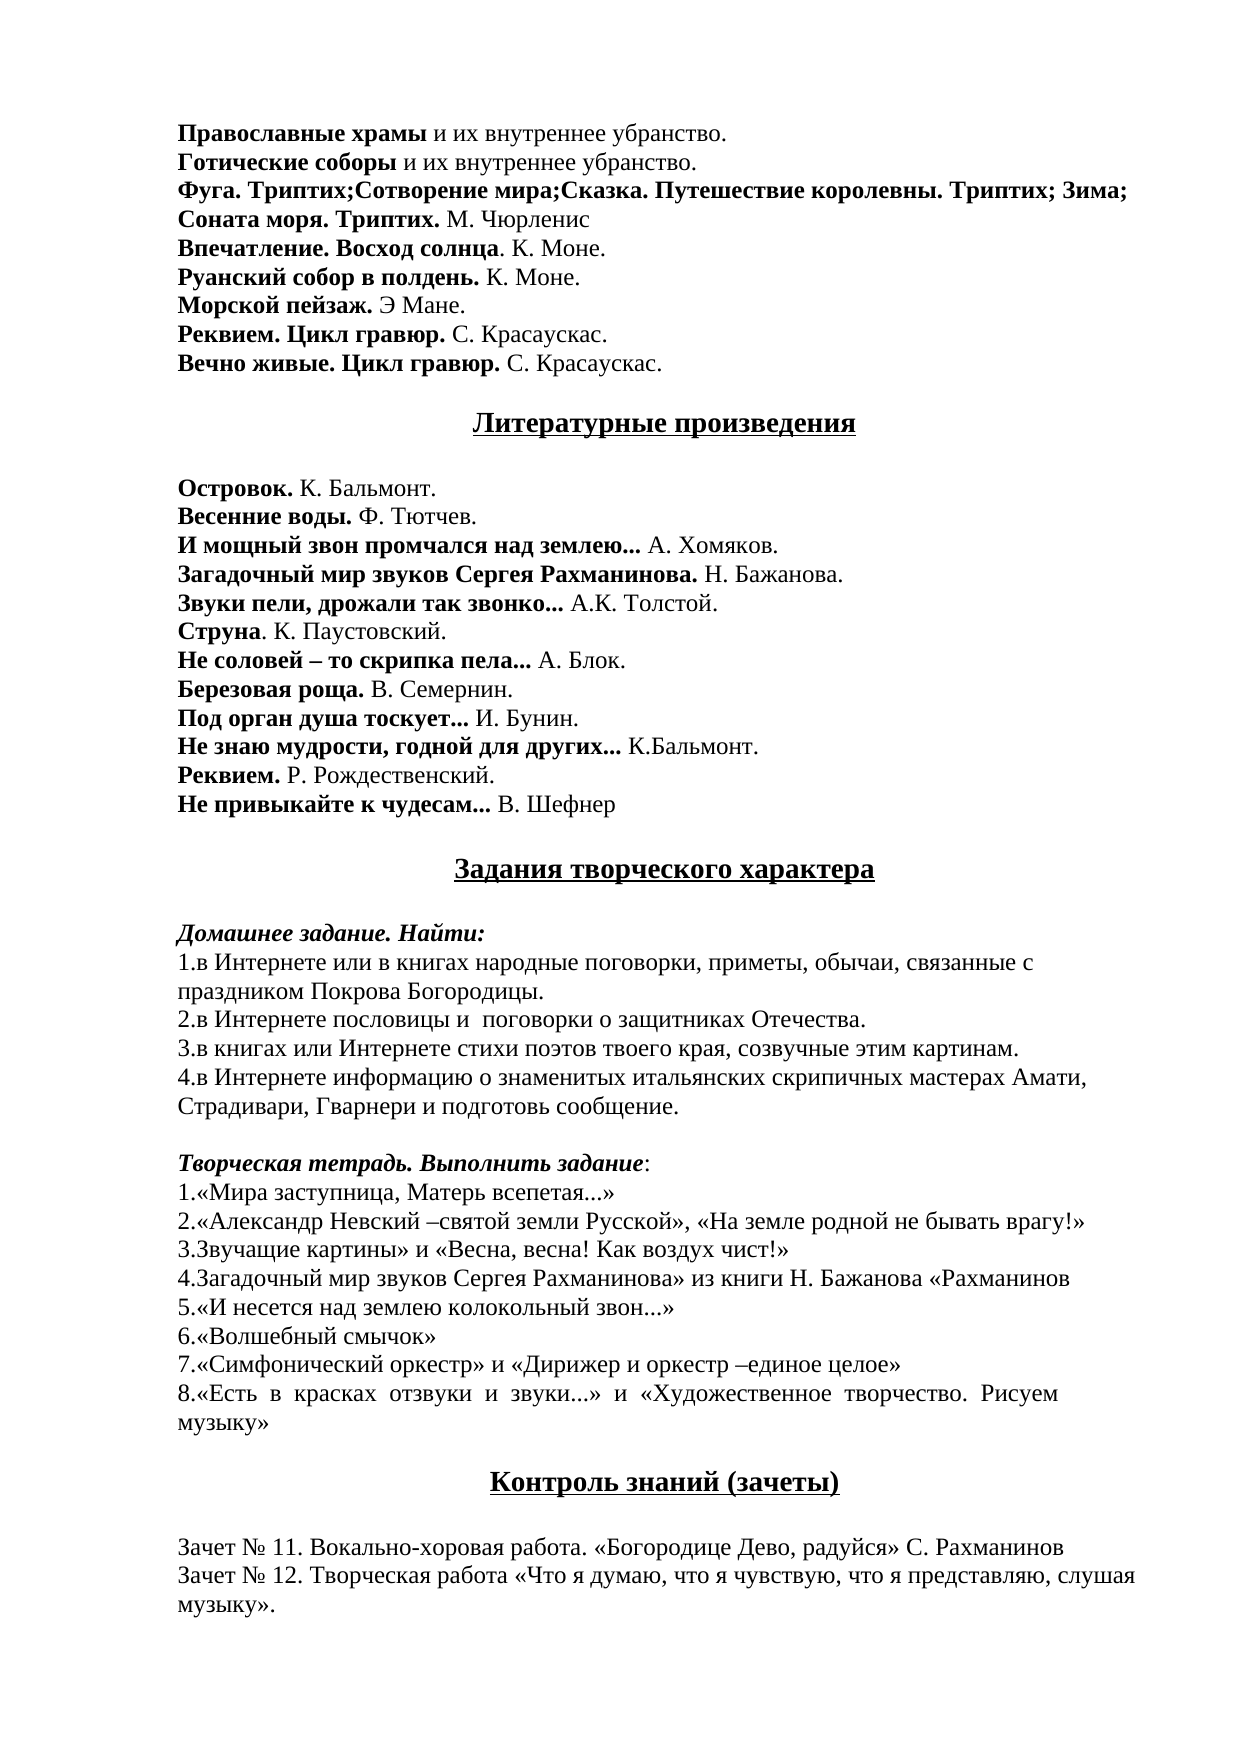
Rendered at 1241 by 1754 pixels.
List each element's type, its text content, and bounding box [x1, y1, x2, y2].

text Зачет № 11. Вокально-хоровая работа. «Богородице Дево, радуйся» С. Рахманинов [177, 1532, 1152, 1560]
text Под орган душа тоскует... И. Бунин. [177, 703, 1152, 731]
text Готические соборы и их внутреннее убранство. [177, 147, 1152, 176]
text Православные храмы и их внутреннее убранство. [177, 118, 1152, 147]
text 4.в Интернете информацию о знаменитых итальянских скрипичных мастерах Амати, [177, 1062, 1152, 1091]
text 2.в Интернете пословицы и поговорки о защитниках Отечества. [177, 1004, 1152, 1033]
text Соната моря. Триптих. М. Чюрленис [177, 204, 1152, 233]
text Березовая роща. В. Семернин. [177, 674, 1152, 703]
text 4.Загадочный мир звуков Сергея Рахманинова» из книги Н. Бажанова «Рахманинов [177, 1263, 1152, 1292]
text Вечно живые. Цикл гравюр. С. Красаускас. [177, 348, 1152, 377]
text Литературные произведения [177, 406, 1152, 439]
text Не соловей – то скрипка пела... А. Блок. [177, 645, 1152, 674]
text Загадочный мир звуков Сергея Рахманинова. Н. Бажанова. [177, 559, 1152, 588]
text Реквием. Цикл гравюр. С. Красаускас. [177, 319, 1152, 348]
text Руанский собор в полдень. К. Моне. [177, 262, 1152, 291]
text Реквием. Р. Рождественский. [177, 760, 1152, 789]
text Фуга. Триптих;Сотворение мира;Сказка. Путешествие королевны. Триптих; Зима; [177, 176, 1152, 204]
text Звуки пели, дрожали так звонко... А.К. Толстой. [177, 588, 1152, 616]
text Страдивари, Гварнери и подготовь сообщение. [177, 1091, 1152, 1119]
text праздником Покрова Богородицы. [177, 976, 1152, 1004]
text Островок. К. Бальмонт. [177, 473, 1152, 501]
text музыку». [177, 1589, 1152, 1618]
text Струна. К. Паустовский. [177, 616, 1152, 645]
text Контроль знаний (зачеты) [177, 1464, 1152, 1498]
text 5.«И несется над землею колокольный звон...» [177, 1292, 1152, 1321]
text Зачет № 12. Творческая работа «Что я думаю, что я чувствую, что я представляю, слушая [177, 1560, 1152, 1589]
text Не знаю мудрости, годной для других... К.Бальмонт. [177, 731, 1152, 760]
text 6.«Волшебный смычок» [177, 1321, 1152, 1349]
text Морской пейзаж. Э Мане. [177, 291, 1152, 319]
text И мощный звон промчался над землею... А. Хомяков. [177, 530, 1152, 559]
text Впечатление. Восход солнца. К. Моне. [177, 233, 1152, 262]
text 7.«Симфонический оркестр» и «Дирижер и оркестр –единое целое» [177, 1349, 1152, 1378]
text 8.«Есть в красках отзвуки и звуки...» и «Художественное творчество. Рисуем [177, 1378, 1152, 1407]
text 3.Звучащие картины» и «Весна, весна! Как воздух чист!» [177, 1234, 1152, 1263]
text Домашнее задание. Найти: [177, 918, 1152, 947]
text Задания творческого характера [177, 851, 1152, 885]
text 2.«Александр Невский –святой земли Русской», «На земле родной не бывать врагу!» [177, 1206, 1152, 1234]
text 1.«Мира заступница, Матерь всепетая...» [177, 1177, 1152, 1206]
text Творческая тетрадь. Выполнить задание: [177, 1148, 1152, 1177]
text Весенние воды. Ф. Тютчев. [177, 501, 1152, 530]
text музыку» [177, 1407, 1152, 1436]
text 1.в Интернете или в книгах народные поговорки, приметы, обычаи, связанные с [177, 947, 1152, 976]
text Не привыкайте к чудесам... В. Шефнер [177, 789, 1152, 818]
text 3.в книгах или Интернете стихи поэтов твоего края, созвучные этим картинам. [177, 1033, 1152, 1062]
